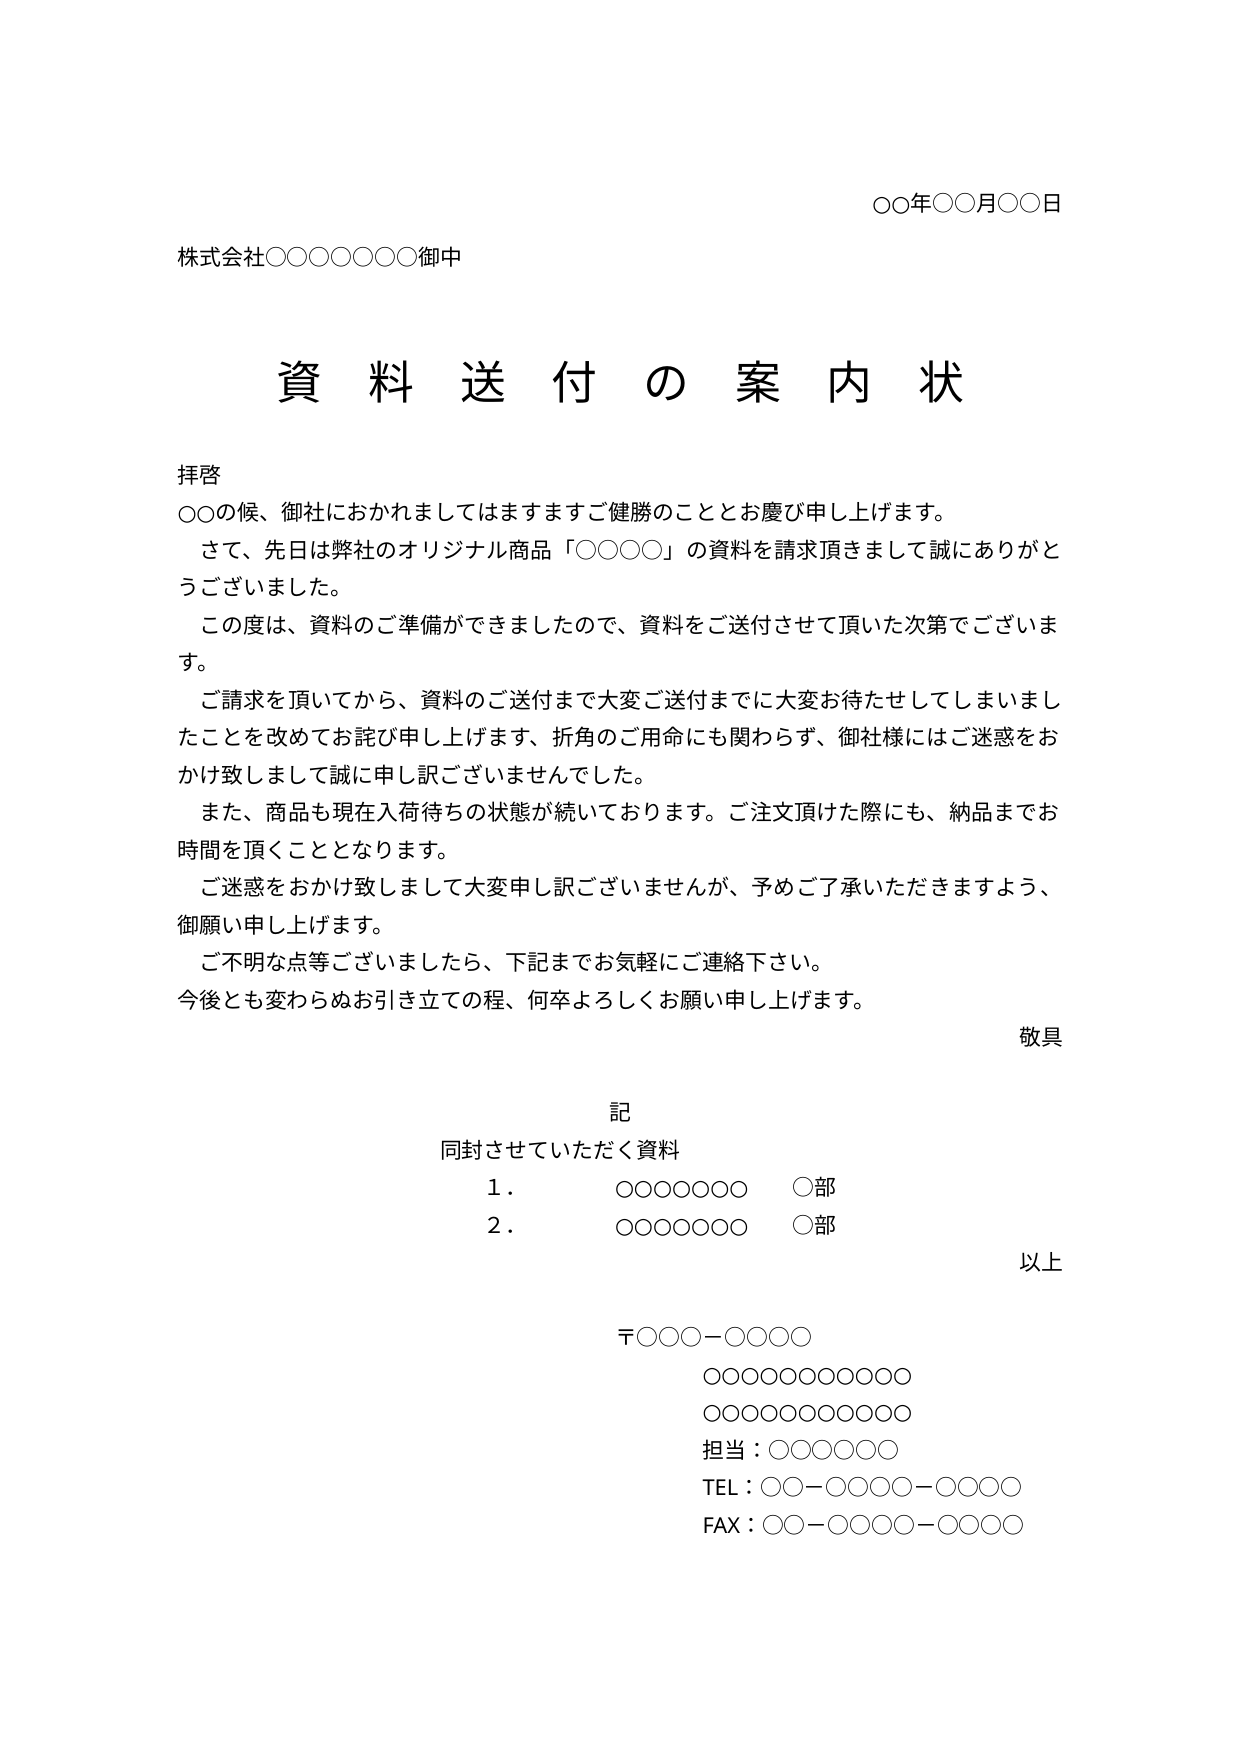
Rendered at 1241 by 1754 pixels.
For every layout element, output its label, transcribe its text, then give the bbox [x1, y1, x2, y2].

text この度は、資料のご準備ができましたので、資料をご送付させて頂いた次第でございます。 [177, 605, 1063, 680]
text ご迷惑をおかけ致しまして大変申し訳ございませんが、予めご了承いただきますよう、御願い申し上げます。 [177, 867, 1063, 942]
text 同封させていただく資料 [352, 1130, 1063, 1167]
text さて、先日は弊社のオリジナル商品「○○○○」の資料を請求頂きまして誠にありがとうございました。 [177, 530, 1063, 605]
text 敬具 [177, 1017, 1063, 1055]
text TEL：○○－○○○○－○○○○ [615, 1467, 1063, 1505]
text 拝啓 [177, 455, 1063, 492]
text 株式会社○○○○○○○御中 [177, 237, 1063, 274]
text ○○○○○○○○○○○ [615, 1355, 1063, 1392]
text 今後とも変わらぬお引き立ての程、何卒よろしくお願い申し上げます。 [177, 980, 1063, 1017]
text ○○の候、御社におかれましてはますますご健勝のこととお慶び申し上げます。 [177, 492, 1063, 530]
subtitle 記 [177, 1092, 1063, 1130]
text ご不明な点等ございましたら、下記までお気軽にご連絡下さい。 [177, 942, 1063, 980]
text 以上 [177, 1242, 1063, 1280]
text ○○年○○月○○日 [177, 183, 1063, 221]
list ○○○○○○○ ○部 [483, 1205, 1063, 1242]
text ○○○○○○○○○○○ [615, 1392, 1063, 1430]
text 担当：○○○○○○ [615, 1430, 1063, 1467]
text 資 料 送 付 の 案 内 状 [177, 342, 1063, 417]
list ○○○○○○○ ○部 [483, 1167, 1063, 1205]
text ご請求を頂いてから、資料のご送付まで大変ご送付までに大変お待たせしてしまいましたことを改めてお詫び申し上げます、折角のご用命にも関わらず、御社様にはご迷惑をおかけ致しまして誠に申し訳ございませんでした。 [177, 680, 1063, 792]
text FAX：○○－○○○○－○○○○ [615, 1505, 1063, 1542]
text また、商品も現在入荷待ちの状態が続いております。ご注文頂けた際にも、納品までお時間を頂くこととなります。 [177, 792, 1063, 867]
text 〒○○○－○○○○ [615, 1317, 1063, 1355]
